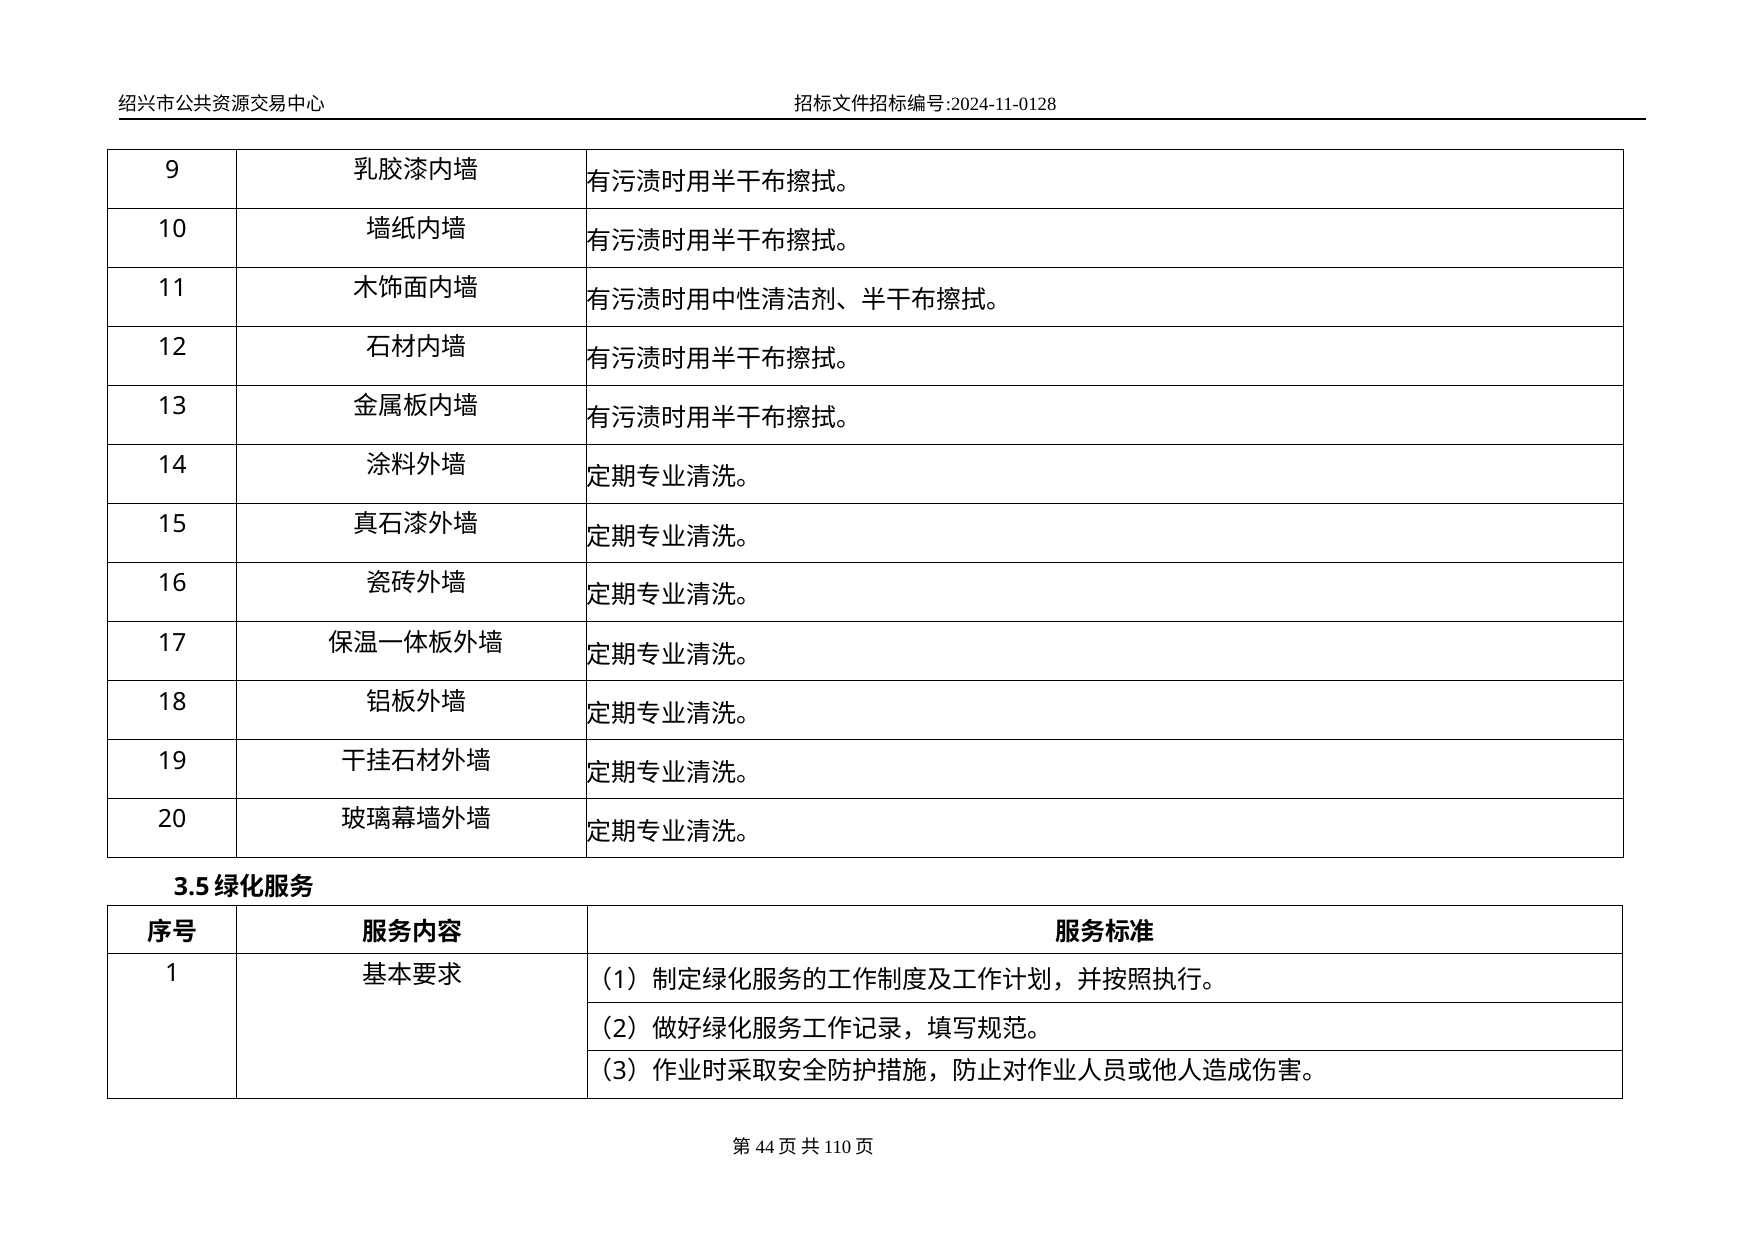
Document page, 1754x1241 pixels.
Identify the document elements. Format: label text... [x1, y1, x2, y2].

table_cell 墙纸内墙 [237, 209, 586, 267]
table_cell 9 [108, 150, 236, 208]
table_cell 19 [108, 740, 236, 798]
table_cell 10 [108, 209, 236, 267]
table_cell 铝板外墙 [237, 681, 586, 739]
table_cell 13 [108, 386, 236, 444]
table_cell 1 [108, 954, 236, 1098]
table_cell 12 [108, 327, 236, 385]
table_cell 17 [108, 622, 236, 680]
table_cell 定期专业清洗。 [587, 563, 1623, 621]
table_cell 乳胶漆内墙 [237, 150, 586, 208]
table_cell （2）做好绿化服务工作记录，填写规范。 [588, 1003, 1622, 1050]
table_cell 干挂石材外墙 [237, 740, 586, 798]
table_cell 有污渍时用半干布擦拭。 [587, 386, 1623, 444]
table_cell 石材内墙 [237, 327, 586, 385]
table_header 服务内容 [237, 906, 587, 953]
table_cell 有污渍时用半干布擦拭。 [587, 209, 1623, 267]
table_cell （1）制定绿化服务的工作制度及工作计划，并按照执行。 [588, 954, 1622, 1002]
table_cell 金属板内墙 [237, 386, 586, 444]
table_cell （3）作业时采取安全防护措施，防止对作业人员或他人造成伤害。 [588, 1051, 1622, 1098]
table_cell 有污渍时用中性清洁剂、半干布擦拭。 [587, 268, 1623, 326]
table_cell 定期专业清洗。 [587, 740, 1623, 798]
table_cell 18 [108, 681, 236, 739]
table_cell 定期专业清洗。 [587, 504, 1623, 562]
table_cell 玻璃幕墙外墙 [237, 799, 586, 857]
text 3.5绿化服务 [174, 858, 1543, 905]
table_cell 定期专业清洗。 [587, 445, 1623, 503]
table_cell 保温一体板外墙 [237, 622, 586, 680]
table_cell 木饰面内墙 [237, 268, 586, 326]
table_cell 基本要求 [237, 954, 587, 1098]
table_header 服务标准 [588, 906, 1622, 953]
table_cell 定期专业清洗。 [587, 681, 1623, 739]
table_cell 16 [108, 563, 236, 621]
table_cell 14 [108, 445, 236, 503]
table_cell 11 [108, 268, 236, 326]
table_header 序号 [108, 906, 236, 953]
table_cell 定期专业清洗。 [587, 622, 1623, 680]
table_cell 20 [108, 799, 236, 857]
table_cell 瓷砖外墙 [237, 563, 586, 621]
table_cell 有污渍时用半干布擦拭。 [587, 150, 1623, 208]
table_cell 真石漆外墙 [237, 504, 586, 562]
table_cell 有污渍时用半干布擦拭。 [587, 327, 1623, 385]
table_cell 定期专业清洗。 [587, 799, 1623, 857]
table_cell 15 [108, 504, 236, 562]
table_cell 涂料外墙 [237, 445, 586, 503]
